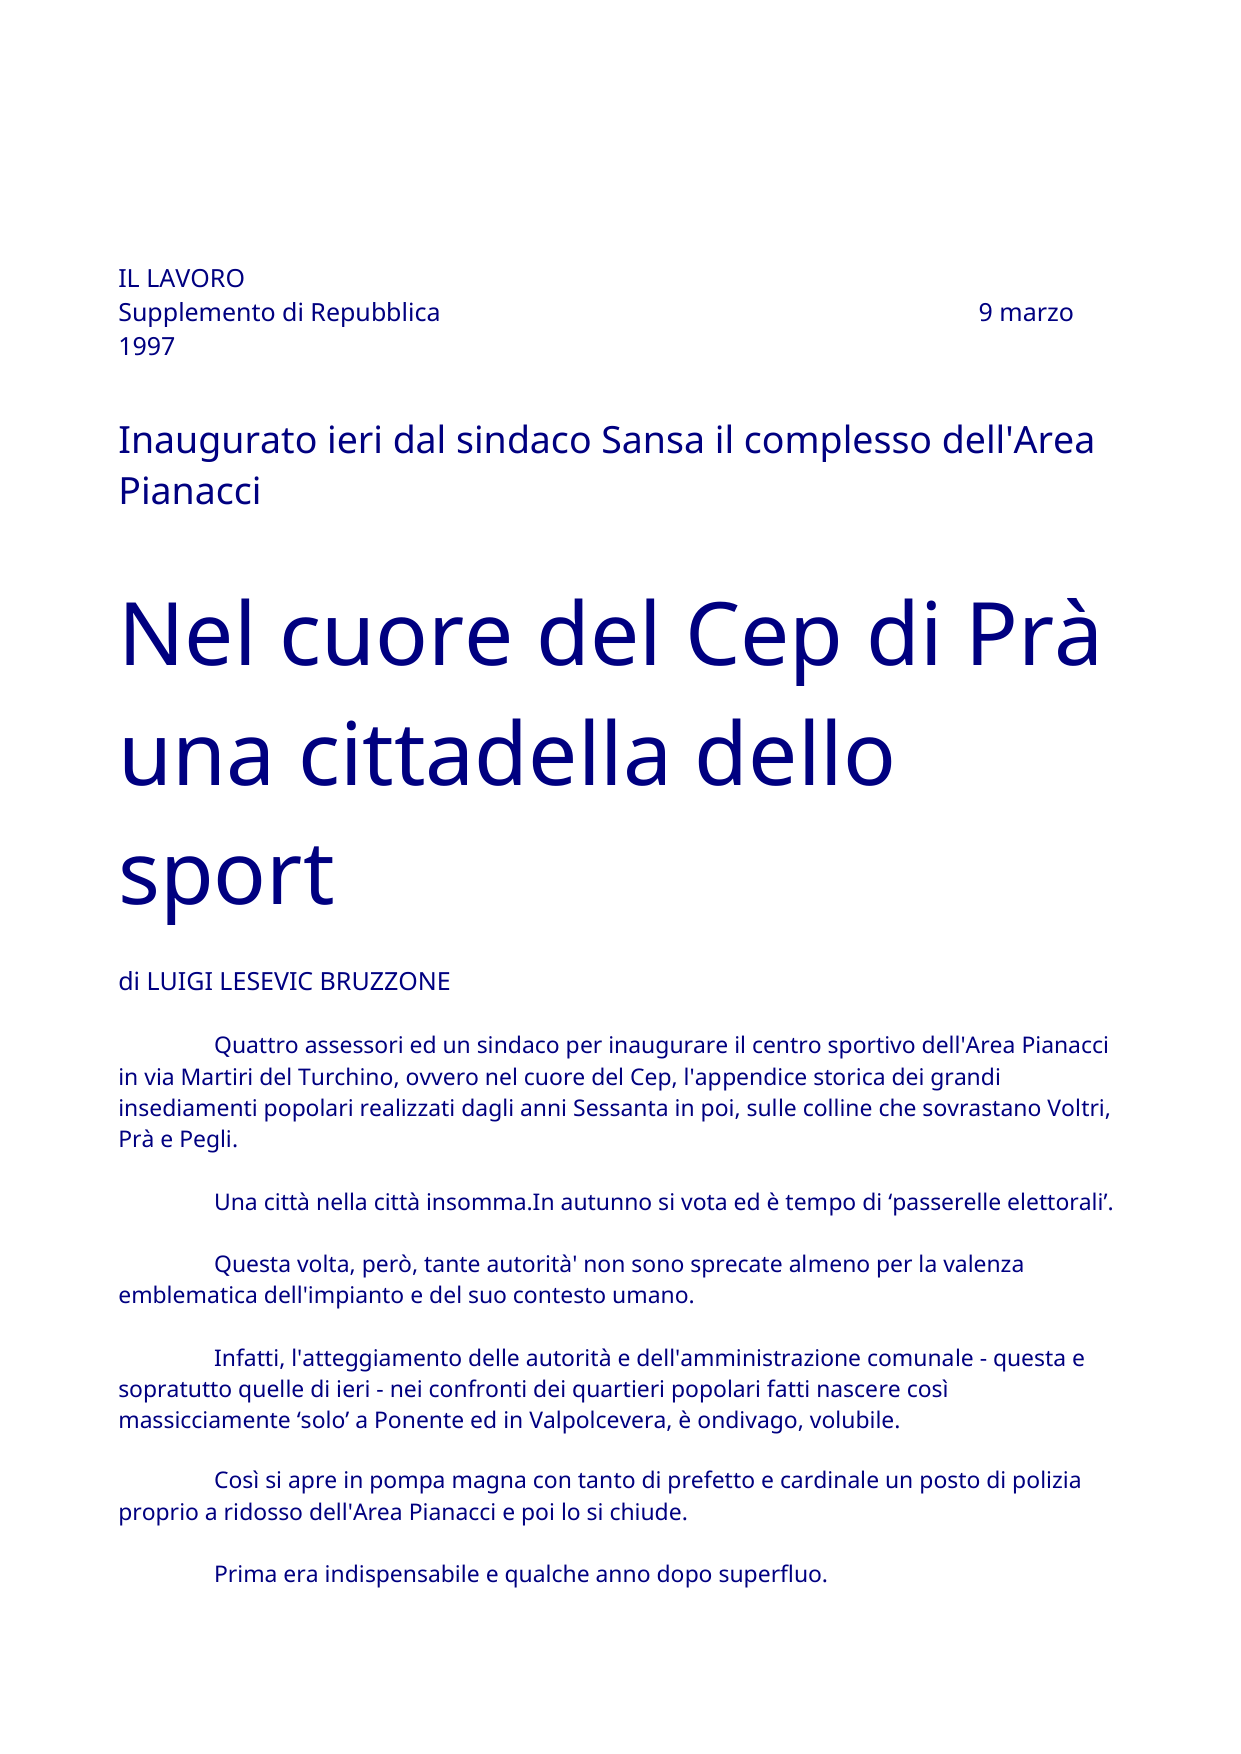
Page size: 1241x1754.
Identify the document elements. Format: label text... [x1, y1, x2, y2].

text Supplemento di Repubblica 9 marzo 1997 [118, 294, 1122, 362]
text Questa volta, però, tante autorità' non sono sprecate almeno per la valenza emblematica dell'impianto e del suo contesto umano. [118, 1248, 1122, 1310]
text Nel cuore del Cep di Prà una cittadella dello sport [118, 572, 1122, 930]
text IL LAVORO [118, 260, 1122, 294]
text di LUIGI LESEVIC BRUZZONE [118, 964, 1122, 998]
text Una città nella città insomma.In autunno si vota ed è tempo di ‘passerelle elettorali’. [118, 1185, 1122, 1217]
text Così si apre in pompa magna con tanto di prefetto e cardinale un posto di polizia proprio a ridosso dell'Area Pianacci e poi lo si chiude. [118, 1464, 1122, 1527]
text Inaugurato ieri dal sindaco Sansa il complesso dell'Area Pianacci [118, 413, 1122, 516]
text Infatti, l'atteggiamento delle autorità e dell'amministrazione comunale - questa e sopratutto quelle di ieri - nei confronti dei quartieri popolari fatti nascere così massicciamente ‘solo’ a Ponente ed in Valpolcevera, è ondivago, volubile. [118, 1342, 1122, 1435]
text Quattro assessori ed un sindaco per inaugurare il centro sportivo dell'Area Pianacci in via Martiri del Turchino, ovvero nel cuore del Cep, l'appendice storica dei grandi insediamenti popolari realizzati dagli anni Sessanta in poi, sulle colline che sovrastano Voltri, Prà e Pegli. [118, 1029, 1122, 1154]
text Prima era indispensabile e qualche anno dopo superfluo. [118, 1558, 1122, 1589]
